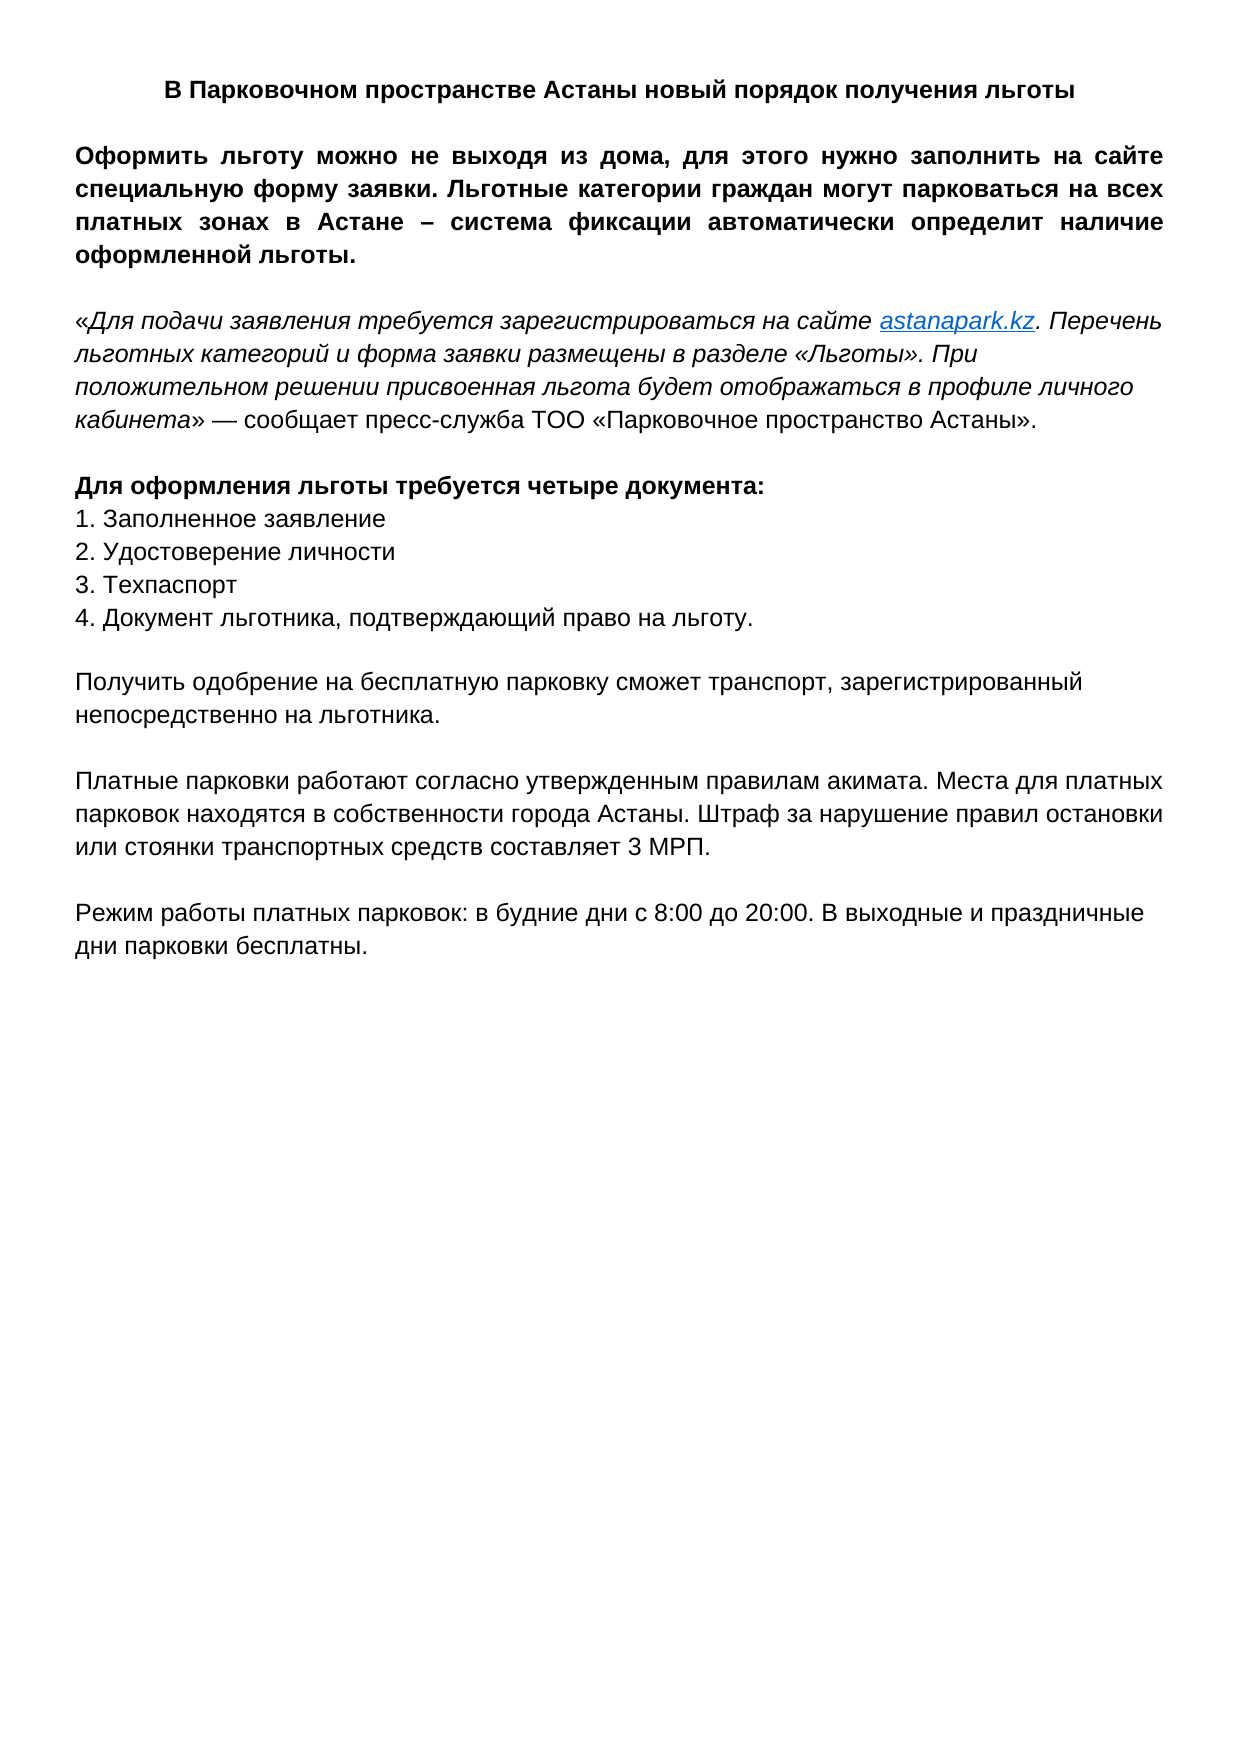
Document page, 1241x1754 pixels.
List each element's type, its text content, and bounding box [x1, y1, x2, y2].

text Режим работы платных парковок: в будние дни с 8:00 до 20:00. В выходные и праздничные дни парковки бесплатны. [75, 898, 1165, 959]
text непосредственно на льготника. [75, 699, 1165, 728]
text 3. Техпаспорт [75, 570, 1165, 599]
text 2. Удостоверение личности [75, 537, 1165, 566]
text «Для подачи заявления требуется зарегистрироваться на сайте astanapark.kz. Перечень льготных категорий и форма заявки размещены в разделе «Льготы». При положительном решении присвоенная льгота будет отображаться в профиле личного кабинета» — сообщает пресс-служба ТОО «Парковочное пространство Астаны». [75, 306, 1165, 434]
text Платные парковки работают согласно утвержденным правилам акимата. Места для платных парковок находятся в собственности города Астаны. Штраф за нарушение правил остановки или стоянки транспортных средств составляет 3 МРП. [75, 766, 1165, 860]
text Оформить льготу можно не выходя из дома, для этого нужно заполнить на сайте специальную форму заявки. Льготные категории граждан могут парковаться на всех платных зонах в Астане – система фиксации автоматически определит наличие оформленной льготы. [75, 141, 1165, 269]
text Получить одобрение на бесплатную парковку сможет транспорт, зарегистрированный [75, 667, 1165, 695]
text Для оформления льготы требуется четыре документа: [75, 471, 1165, 500]
text 1. Заполненное заявление [75, 504, 1165, 533]
text 4. Документ льготника, подтверждающий право на льготу. [75, 603, 1165, 632]
text В Парковочном пространстве Астаны новый порядок получения льготы [75, 75, 1165, 104]
